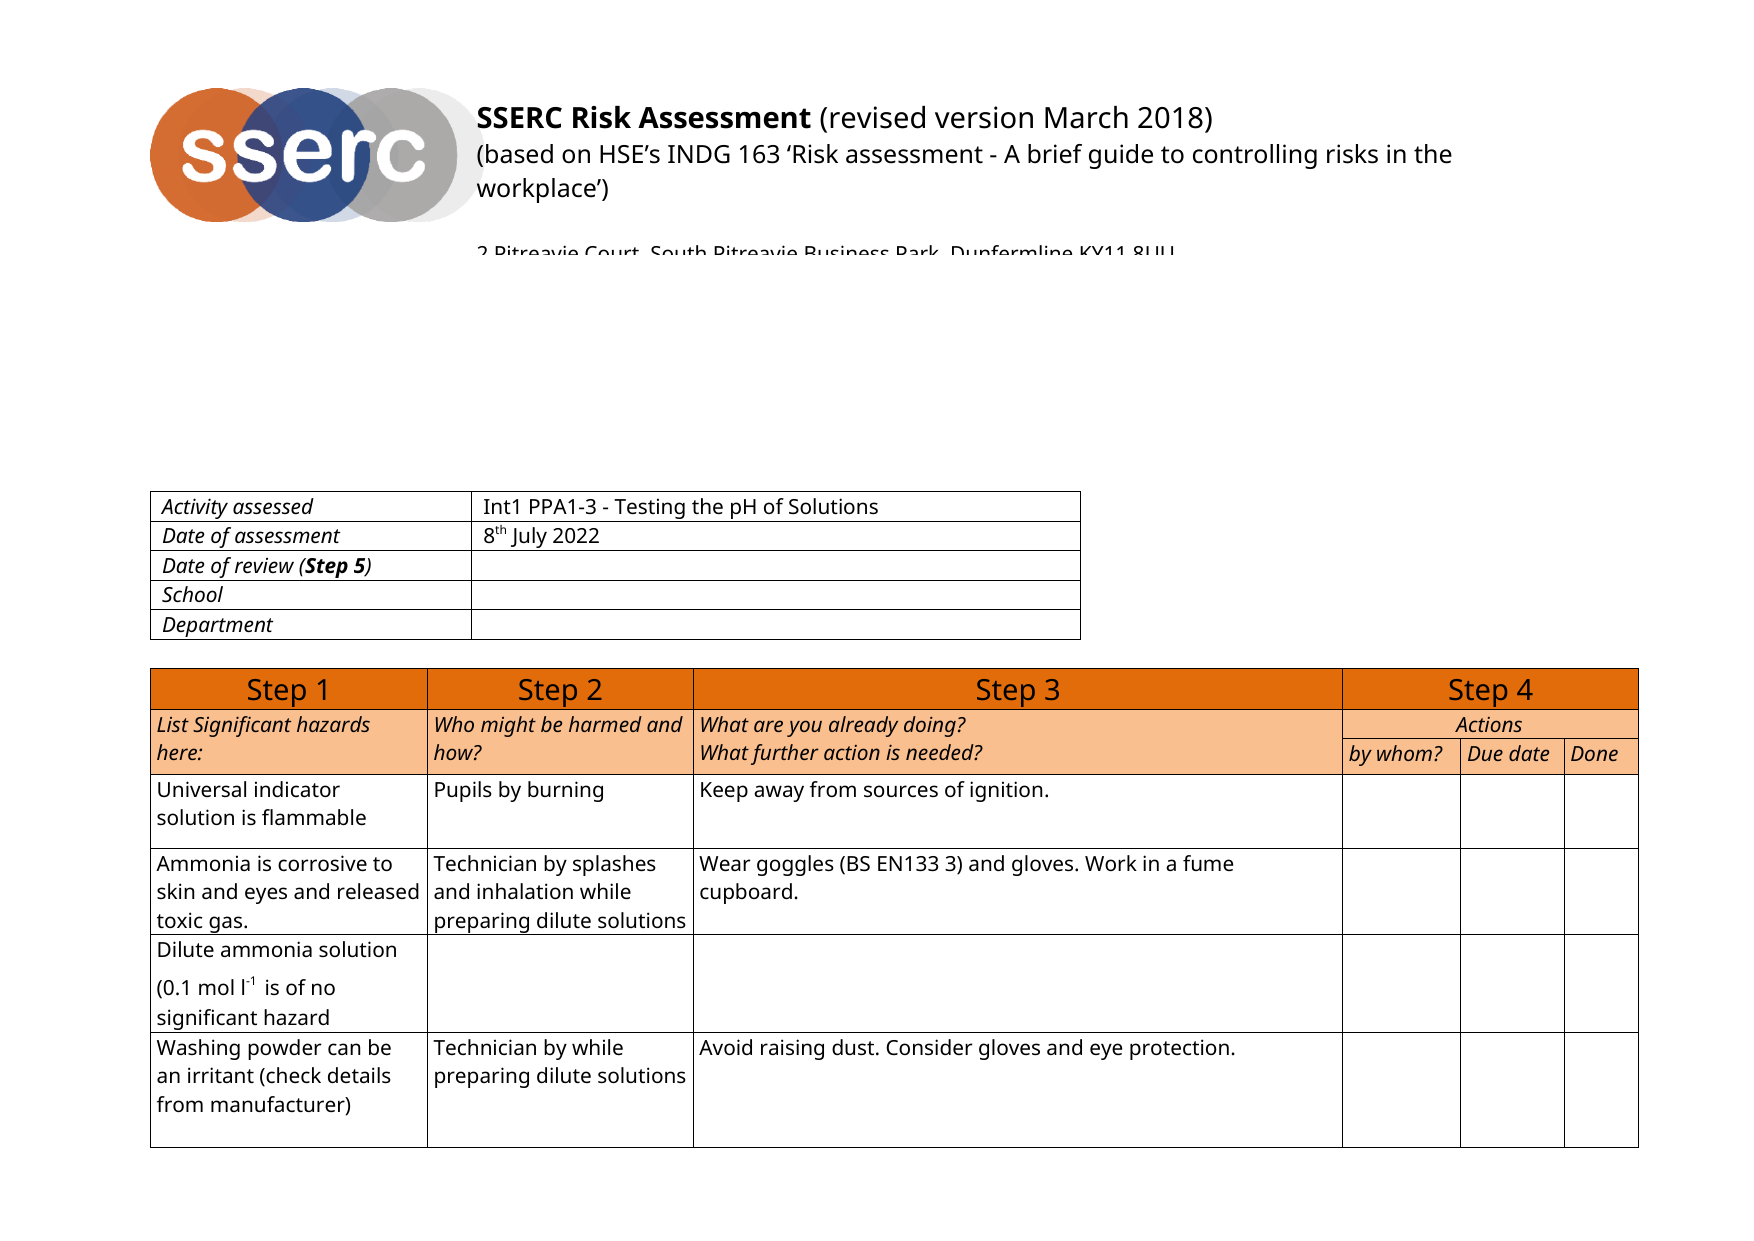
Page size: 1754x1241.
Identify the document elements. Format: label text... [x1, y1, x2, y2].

table_cell Keep away from sources of ignition. [694, 775, 1342, 848]
picture [150, 88, 485, 222]
table_cell Dilute ammonia solution (0.1 mol l-1 is of no significant hazard [151, 935, 427, 1032]
table_header Int1 PPA1-3 - Testing the pH of Solutions [472, 492, 1080, 521]
table_cell [1461, 1033, 1564, 1147]
table_cell [472, 551, 1080, 579]
table_cell 8th July 2022 [472, 522, 1080, 550]
table_cell [1565, 1033, 1638, 1147]
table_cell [151, 1033, 427, 1147]
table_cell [694, 1033, 1342, 1147]
table_cell [1343, 935, 1460, 1032]
table_cell [1343, 849, 1460, 934]
table_cell Actions [1343, 710, 1638, 738]
table_cell What are you already doing? What further action is needed? [694, 710, 1342, 774]
table_cell Pupils by burning [428, 775, 693, 848]
table_header Step 4 [1343, 669, 1638, 709]
table_header Step 2 [428, 669, 693, 709]
table_cell [1461, 775, 1564, 848]
table_cell School [151, 581, 471, 609]
table_cell [1565, 935, 1638, 1032]
table_cell [1461, 849, 1564, 934]
table_header Activity assessed [151, 492, 471, 521]
table_cell Date of review (Step 5) [151, 551, 471, 579]
table_header Step 1 [151, 669, 427, 709]
table_cell [1343, 775, 1460, 848]
table_cell [1343, 1033, 1460, 1147]
table_cell Universal indicator solution is flammable [151, 775, 427, 848]
table_cell [472, 610, 1080, 638]
table_cell [428, 935, 693, 1032]
table_cell Due date [1461, 739, 1564, 774]
table_cell by whom? [1343, 739, 1460, 774]
table_cell [1461, 935, 1564, 1032]
table_cell Who might be harmed and how? [428, 710, 693, 774]
table_header Step 3 [694, 669, 1342, 709]
table_cell Wear goggles (BS EN133 3) and gloves. Work in a fume cupboard. [694, 849, 1342, 934]
table_cell [472, 581, 1080, 609]
table_cell [1565, 849, 1638, 934]
table_cell Date of assessment [151, 522, 471, 550]
table_cell Done [1565, 739, 1638, 774]
table_cell [694, 935, 1342, 1032]
table_cell [1565, 775, 1638, 848]
table_cell Ammonia is corrosive to skin and eyes and released toxic gas. [151, 849, 427, 934]
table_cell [428, 1033, 693, 1147]
table_cell List Significant hazards here: [151, 710, 427, 774]
table_cell Technician by splashes and inhalation while preparing dilute solutions [428, 849, 693, 934]
table_cell Department [151, 610, 471, 638]
